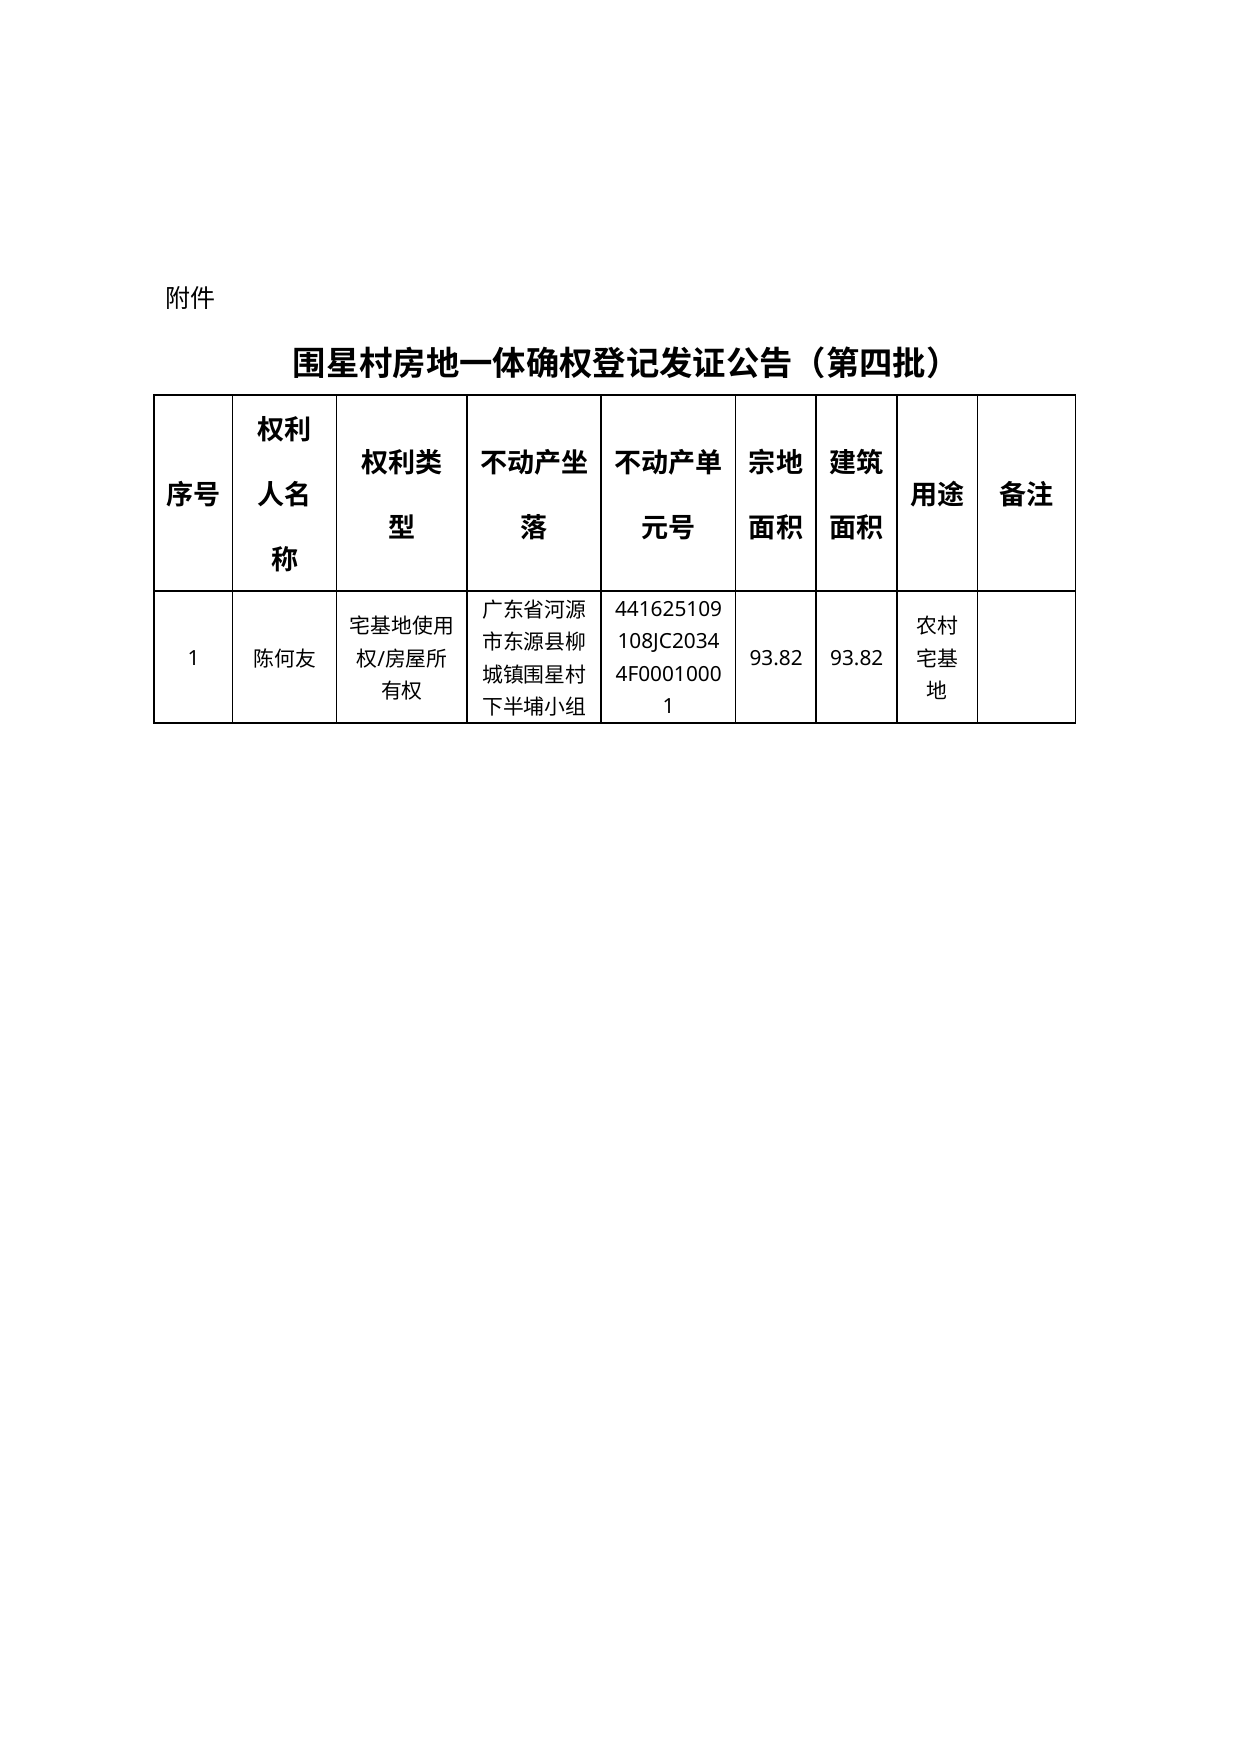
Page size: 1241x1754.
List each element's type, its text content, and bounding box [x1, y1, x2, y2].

table_header 不动产坐落 [468, 396, 600, 590]
table_cell 广东省河源市东源县柳城镇围星村下半埔小组 [468, 592, 600, 722]
table_cell 441625109108JC20344F00010001 [602, 592, 735, 722]
table_header 备注 [978, 396, 1075, 590]
table_header 不动产单元号 [602, 396, 735, 590]
table_cell 陈何友 [233, 592, 336, 722]
table_header 用途 [898, 396, 977, 590]
table_cell 宅基地使用权/房屋所有权 [337, 592, 466, 722]
table_cell 93.82 [817, 592, 896, 722]
table_header 宗地面积 [736, 396, 815, 590]
table_header 序号 [155, 396, 232, 590]
table_cell 农村宅基地 [898, 592, 977, 722]
table_header 权利类型 [337, 396, 466, 590]
table_cell 1 [155, 592, 232, 722]
table_header 权利人名称 [233, 396, 336, 590]
table_header 建筑面积 [817, 396, 896, 590]
text 围星村房地一体确权登记发证公告（第四批） [165, 329, 1087, 394]
table_cell 93.82 [736, 592, 815, 722]
text 附件 [165, 264, 1087, 329]
table_cell [978, 592, 1075, 722]
